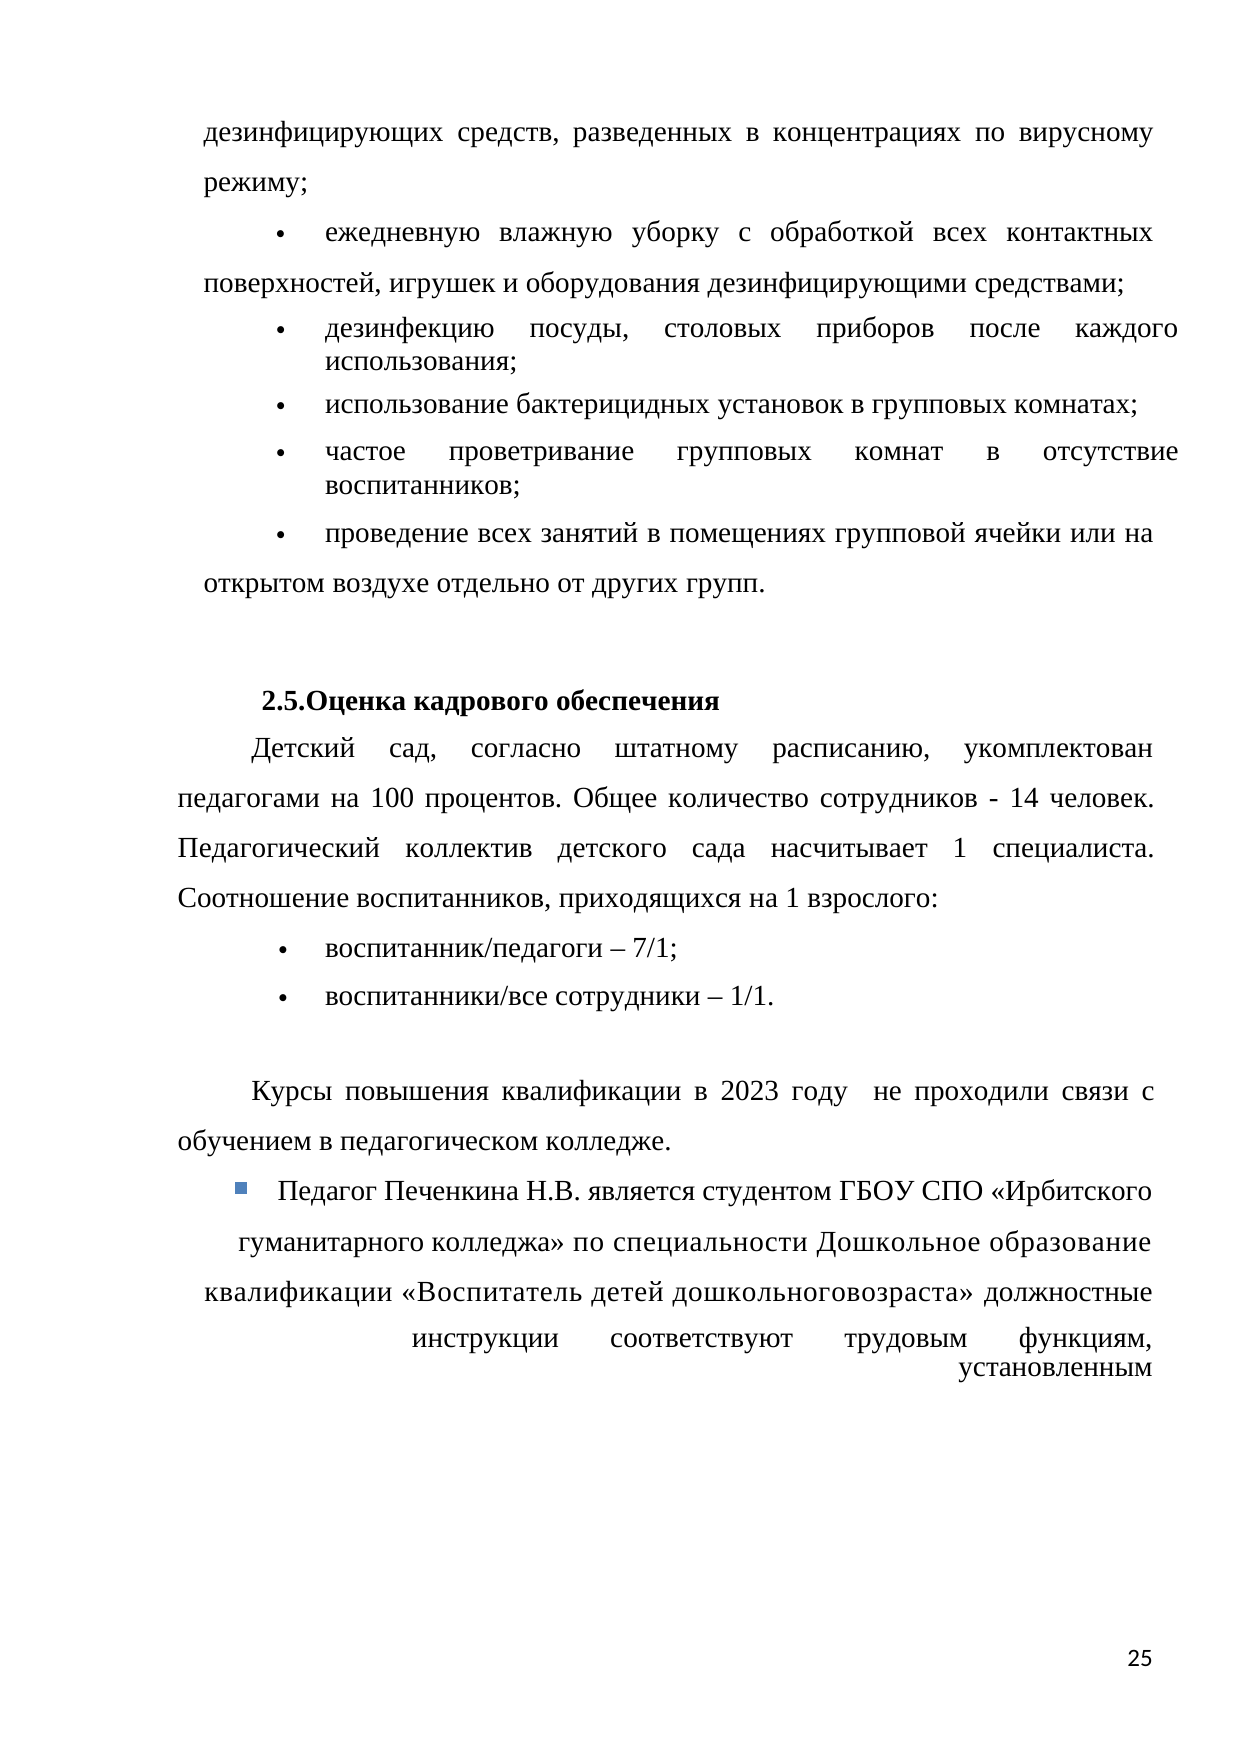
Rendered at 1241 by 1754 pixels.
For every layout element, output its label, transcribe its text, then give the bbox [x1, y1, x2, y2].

text  дезинфекцию посуды, столовых приборов после каждого [277, 315, 1180, 343]
text  ежедневную влажную уборку с обработкой всех контактных поверхностей, игрушек и оборудования дезинфицирующими средствами; [203, 214, 1158, 298]
text  использование бактерицидных установок в групповых комнатах; [277, 386, 1180, 419]
text Педагог Печенкина Н.В. является студентом ГБОУ СПО «Ирбитского гуманитарного колледжа» по специальности Дошкольное образование квалификации «Воспитатель детей дошкольноговозраста» должностные [171, 1173, 1152, 1307]
text режиму; [203, 164, 1180, 198]
text  частое проветривание групповых комнат в отсутствие воспитанников; [277, 434, 1185, 500]
text  проведение всех занятий в помещениях групповой ячейки или на [277, 515, 1180, 548]
text  воспитанник/педагоги – 7/1; [279, 930, 1180, 963]
text открытом воздухе отдельно от других групп. [203, 565, 1180, 599]
text инструкции соответствуют трудовым функциям, установленным [170, 1324, 1152, 1383]
text Курсы повышения квалификации в 2023 году не проходили связи с обучением в педагогическом колледже. [177, 1073, 1154, 1157]
text использования; [325, 343, 1180, 377]
text Детский сад, согласно штатному расписанию, укомплектован педагогами на 100 процентов. Общее количество сотрудников - 14 человек. Педагогический коллектив детского сада насчитывает 1 специалиста. Соотношение воспитанников, приходящихся на 1 взрослого: [177, 730, 1155, 913]
text 25 [170, 1645, 1152, 1672]
text  воспитанники/все сотрудники – 1/1. [279, 978, 1180, 1011]
text 2.5.Оценка кадрового обеспечения [261, 683, 1180, 717]
text дезинфицирующих средств, разведенных в концентрациях по вирусному [203, 114, 1180, 147]
